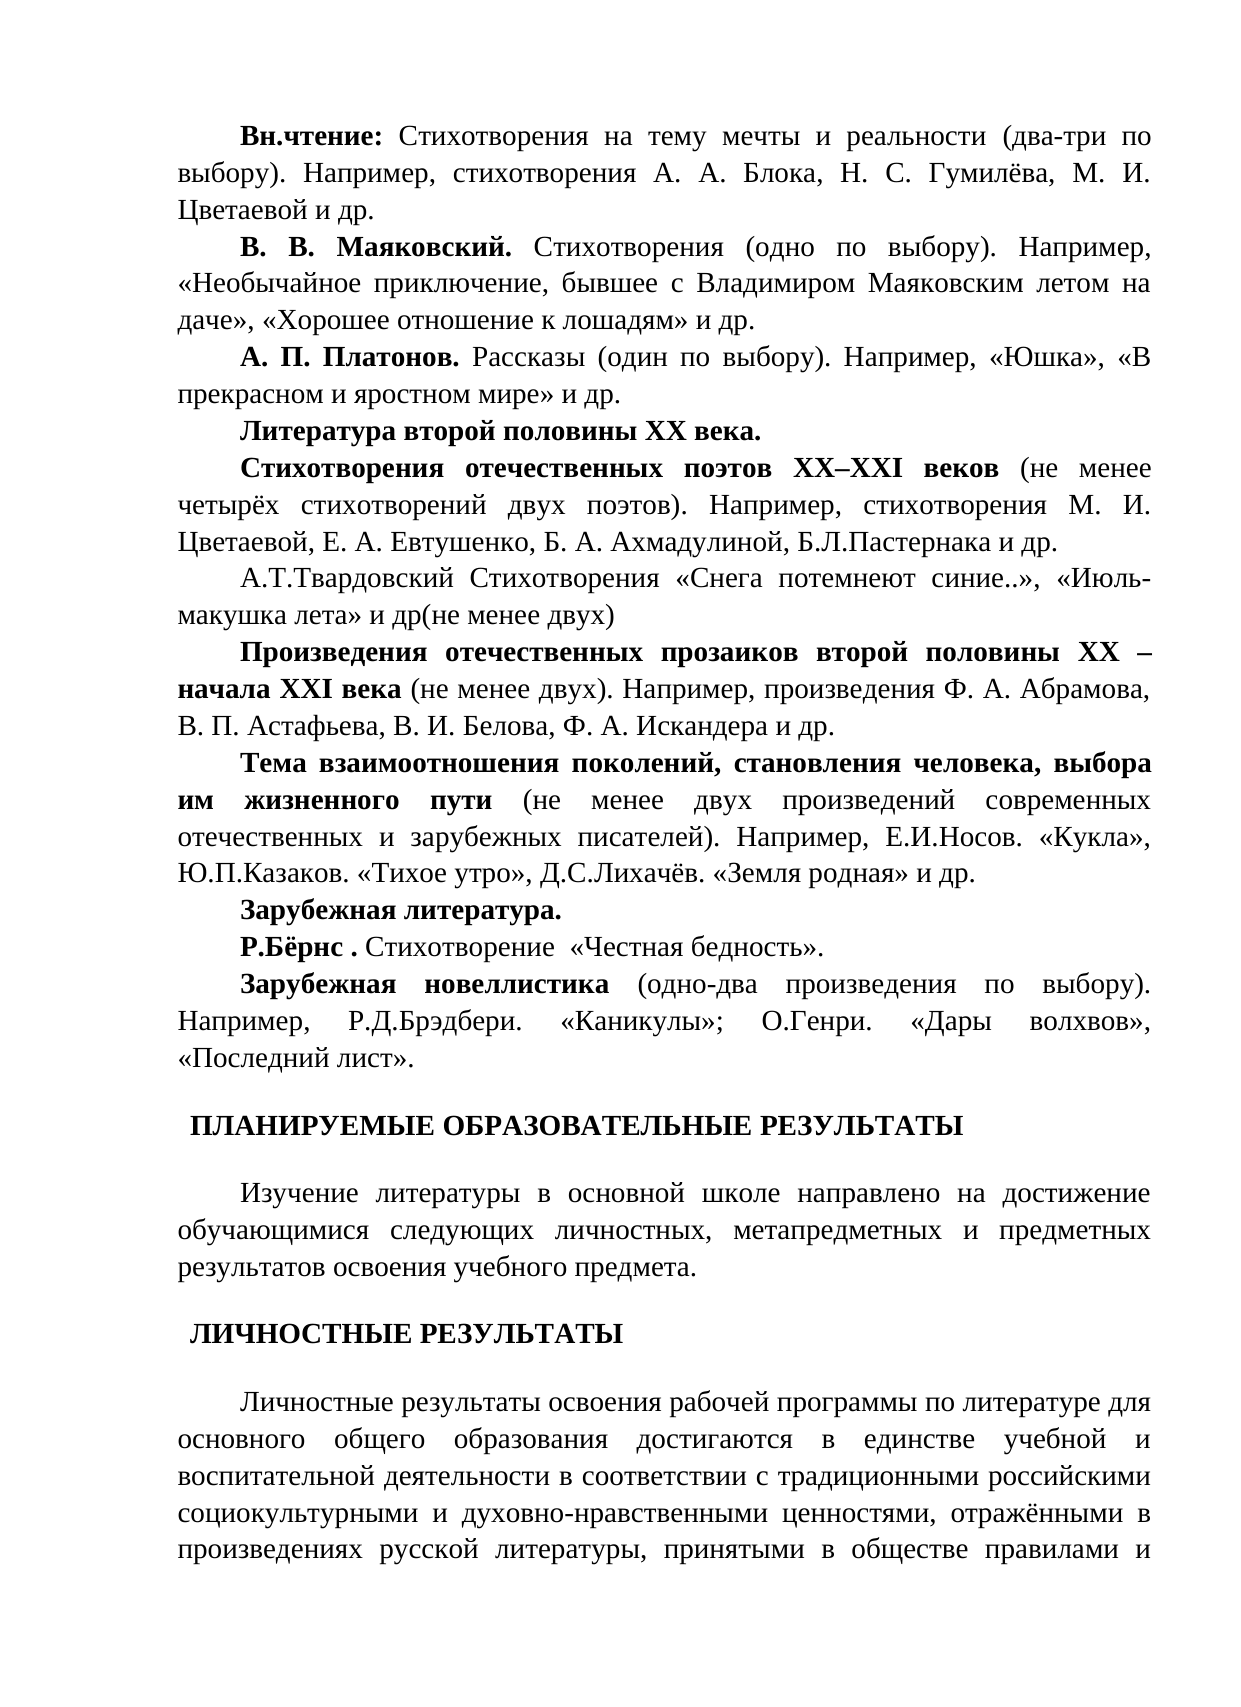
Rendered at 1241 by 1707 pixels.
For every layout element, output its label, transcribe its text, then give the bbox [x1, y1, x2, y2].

text Литература второй половины XX века. [177, 413, 1152, 447]
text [177, 1384, 1152, 1565]
text Р.Бёрнс . Стихотворение «Честная бедность».‌‌ [177, 929, 1152, 963]
text Вн.чтение: Стихотворения на тему мечты и реальности ‌(два-три по выбору). Например, стихотворения А. А. Блока, Н. С. Гумилёва, М. И. Цветаевой и др.‌‌ [177, 118, 1152, 225]
text В. В. Маяковский. Стихотворения ‌(одно по выбору). Например, «Необычайное приключение, бывшее с Владимиром Маяковским летом на даче», «Хорошее отношение к лошадям» и др.‌‌ [177, 229, 1152, 336]
text Тема взаимоотношения поколений, становления человека, выбора им жизненного пути ‌(не менее двух произведений современных отечественных и зарубежных писателей). Например, Е.И.Носов. «Кукла», Ю.П.Казаков. «Тихое утро», Д.С.Лихачёв. «Земля родная» и др.‌‌ [177, 745, 1152, 889]
text ПЛАНИРУЕМЫЕ ОБРАЗОВАТЕЛЬНЫЕ РЕЗУЛЬТАТЫ [190, 1108, 1152, 1141]
text А.Т.Твардовский Стихотворения «Снега потемнеют синие..», «Июль-макушка лета» и др(не менее двух) [177, 561, 1152, 631]
text ЛИЧНОСТНЫЕ РЕЗУЛЬТАТЫ [190, 1317, 1152, 1350]
text Изучение литературы в основной школе направлено на достижение обучающимися следующих личностных, метапредметных и предметных результатов освоения учебного предмета. [177, 1175, 1152, 1282]
text Стихотворения отечественных поэтов XX–XXI веков ‌(не менее четырёх стихотворений двух поэтов). Например, стихотворения М. И. Цветаевой, Е. А. Евтушенко, Б. А. Ахмадулиной, Б.Л.Пастернака и др.‌‌ [177, 450, 1152, 557]
text Произведения отечественных прозаиков второй половины XX – начала XXI века ‌(не менее двух). Например, произведения Ф. А. Абрамова, В. П. Астафьева, В. И. Белова, Ф. А. Искандера и др.‌‌ [177, 634, 1152, 742]
text Зарубежная литература. [177, 892, 1152, 926]
text Зарубежная новеллистика ‌(одно-два произведения по выбору). Например, Р.Д.Брэдбери. «Каникулы»; О.Генри. «Дары волхвов», «Последний лист».‌‌ [177, 966, 1152, 1073]
text А. П. Платонов. Рассказы ‌(один по выбору). Например, «Юшка», «В прекрасном и яростном мире» и др.‌‌ [177, 339, 1152, 410]
